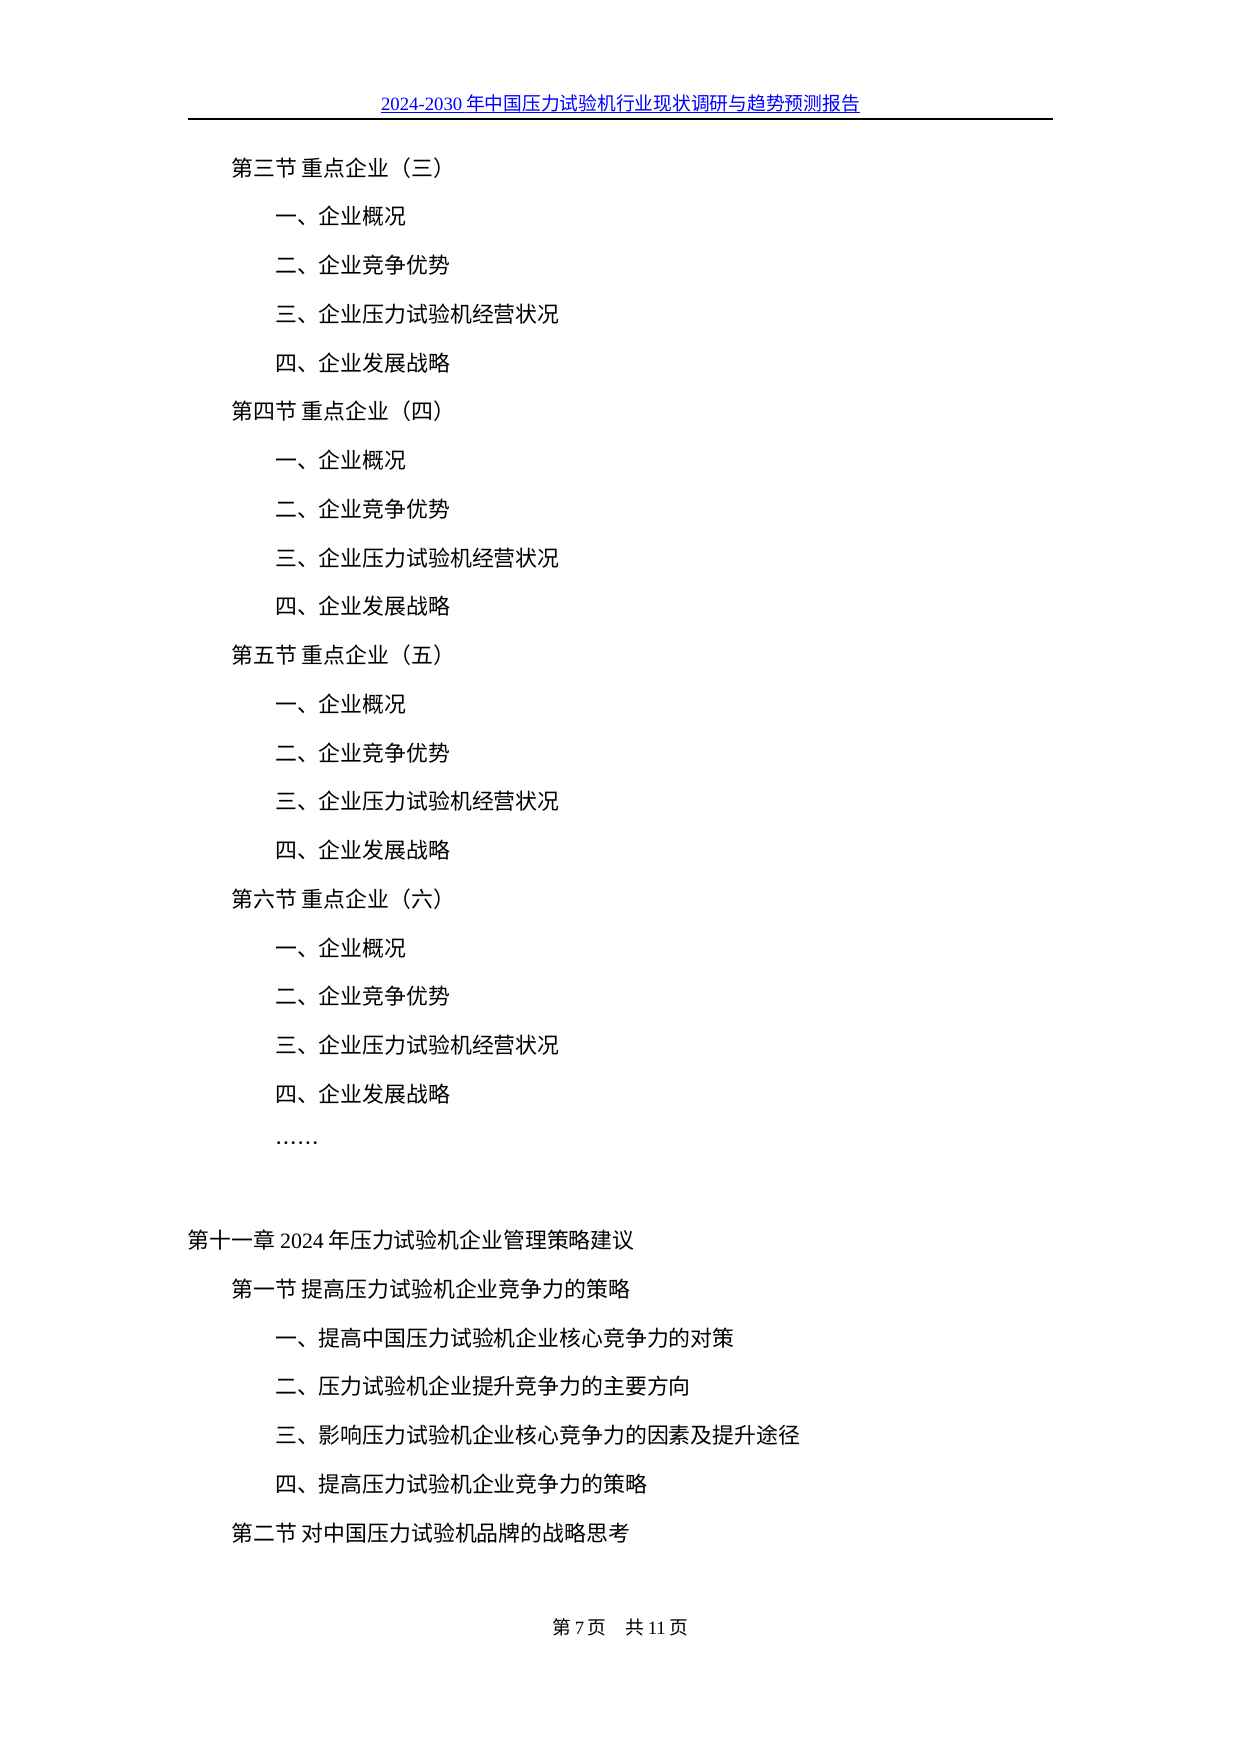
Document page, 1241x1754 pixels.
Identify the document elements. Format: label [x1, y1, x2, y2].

text [187, 150, 1053, 1548]
